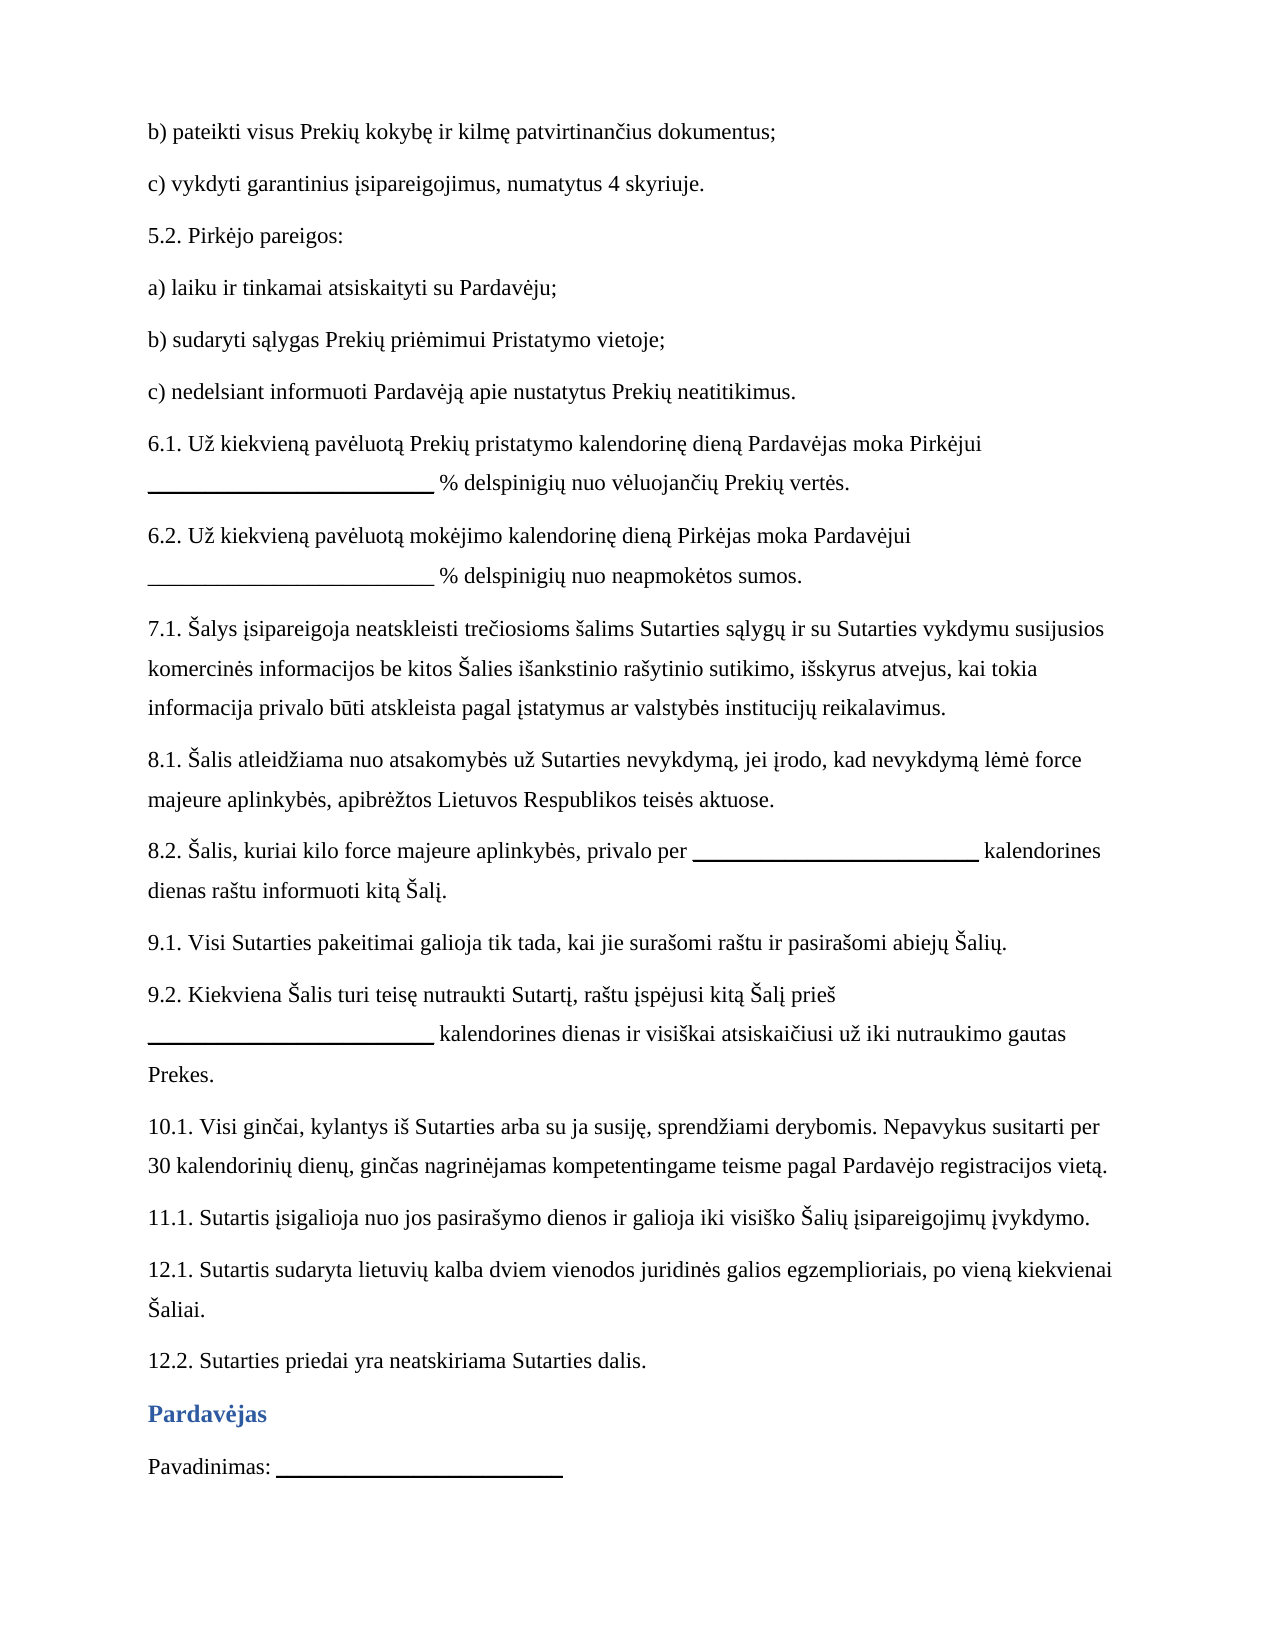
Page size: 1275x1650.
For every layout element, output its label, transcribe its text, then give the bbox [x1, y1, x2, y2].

text 8.1. Šalis atleidžiama nuo atsakomybės už Sutarties nevykdymą, jei įrodo, kad nevykdymą lėmė force majeure aplinkybės, apibrėžtos Lietuvos Respublikos teisės aktuose. [148, 746, 1127, 812]
text Pardavėjas [148, 1399, 1127, 1428]
text 10.1. Visi ginčai, kylantys iš Sutarties arba su ja susiję, sprendžiami derybomis. Nepavykus susitarti per 30 kalendorinių dienų, ginčas nagrinėjamas kompetentingame teisme pagal Pardavėjo registracijos vietą. [148, 1113, 1127, 1178]
text 6.2. Už kiekvieną pavėluotą mokėjimo kalendorinę dieną Pirkėjas moka Pardavėjui _________________________ % delspinigių nuo neapmokėtos sumos. [148, 523, 1127, 589]
text 11.1. Sutartis įsigalioja nuo jos pasirašymo dienos ir galioja iki visiško Šalių įsipareigojimų įvykdymo. [148, 1204, 1127, 1231]
text 5.2. Pirkėjo pareigos: [148, 222, 1127, 248]
text 8.2. Šalis, kuriai kilo force majeure aplinkybės, privalo per _________________________ kalendorines dienas raštu informuoti kitą Šalį. [148, 838, 1127, 903]
text 12.1. Sutartis sudaryta lietuvių kalba dviem vienodos juridinės galios egzemplioriais, po vieną kiekvienai Šaliai. [148, 1256, 1127, 1322]
text b) pateikti visus Prekių kokybę ir kilmę patvirtinančius dokumentus; [148, 118, 1127, 144]
text b) sudaryti sąlygas Prekių priėmimui Pristatymo vietoje; [148, 326, 1127, 352]
text 9.2. Kiekviena Šalis turi teisę nutraukti Sutartį, raštu įspėjusi kitą Šalį prieš _________________________ kalendorines dienas ir visiškai atsiskaičiusi už iki nutraukimo gautas Prekes. [148, 981, 1127, 1087]
text 6.1. Už kiekvieną pavėluotą Prekių pristatymo kalendorinę dieną Pardavėjas moka Pirkėjui _________________________ % delspinigių nuo vėluojančių Prekių vertės. [148, 430, 1127, 497]
text a) laiku ir tinkamai atsiskaityti su Pardavėju; [148, 274, 1127, 300]
text 7.1. Šalys įsipareigoja neatskleisti trečiosioms šalims Sutarties sąlygų ir su Sutarties vykdymu susijusios komercinės informacijos be kitos Šalies išankstinio rašytinio sutikimo, išskyrus atvejus, kai tokia informacija privalo būti atskleista pagal įstatymus ar valstybės institucijų reikalavimus. [148, 615, 1127, 721]
text Pavadinimas: _________________________ [148, 1453, 1127, 1480]
text c) nedelsiant informuoti Pardavėją apie nustatytus Prekių neatitikimus. [148, 378, 1127, 404]
text 12.2. Sutarties priedai yra neatskiriama Sutarties dalis. [148, 1348, 1127, 1374]
text 9.1. Visi Sutarties pakeitimai galioja tik tada, kai jie surašomi raštu ir pasirašomi abiejų Šalių. [148, 929, 1127, 955]
text c) vykdyti garantinius įsipareigojimus, numatytus 4 skyriuje. [148, 170, 1127, 196]
